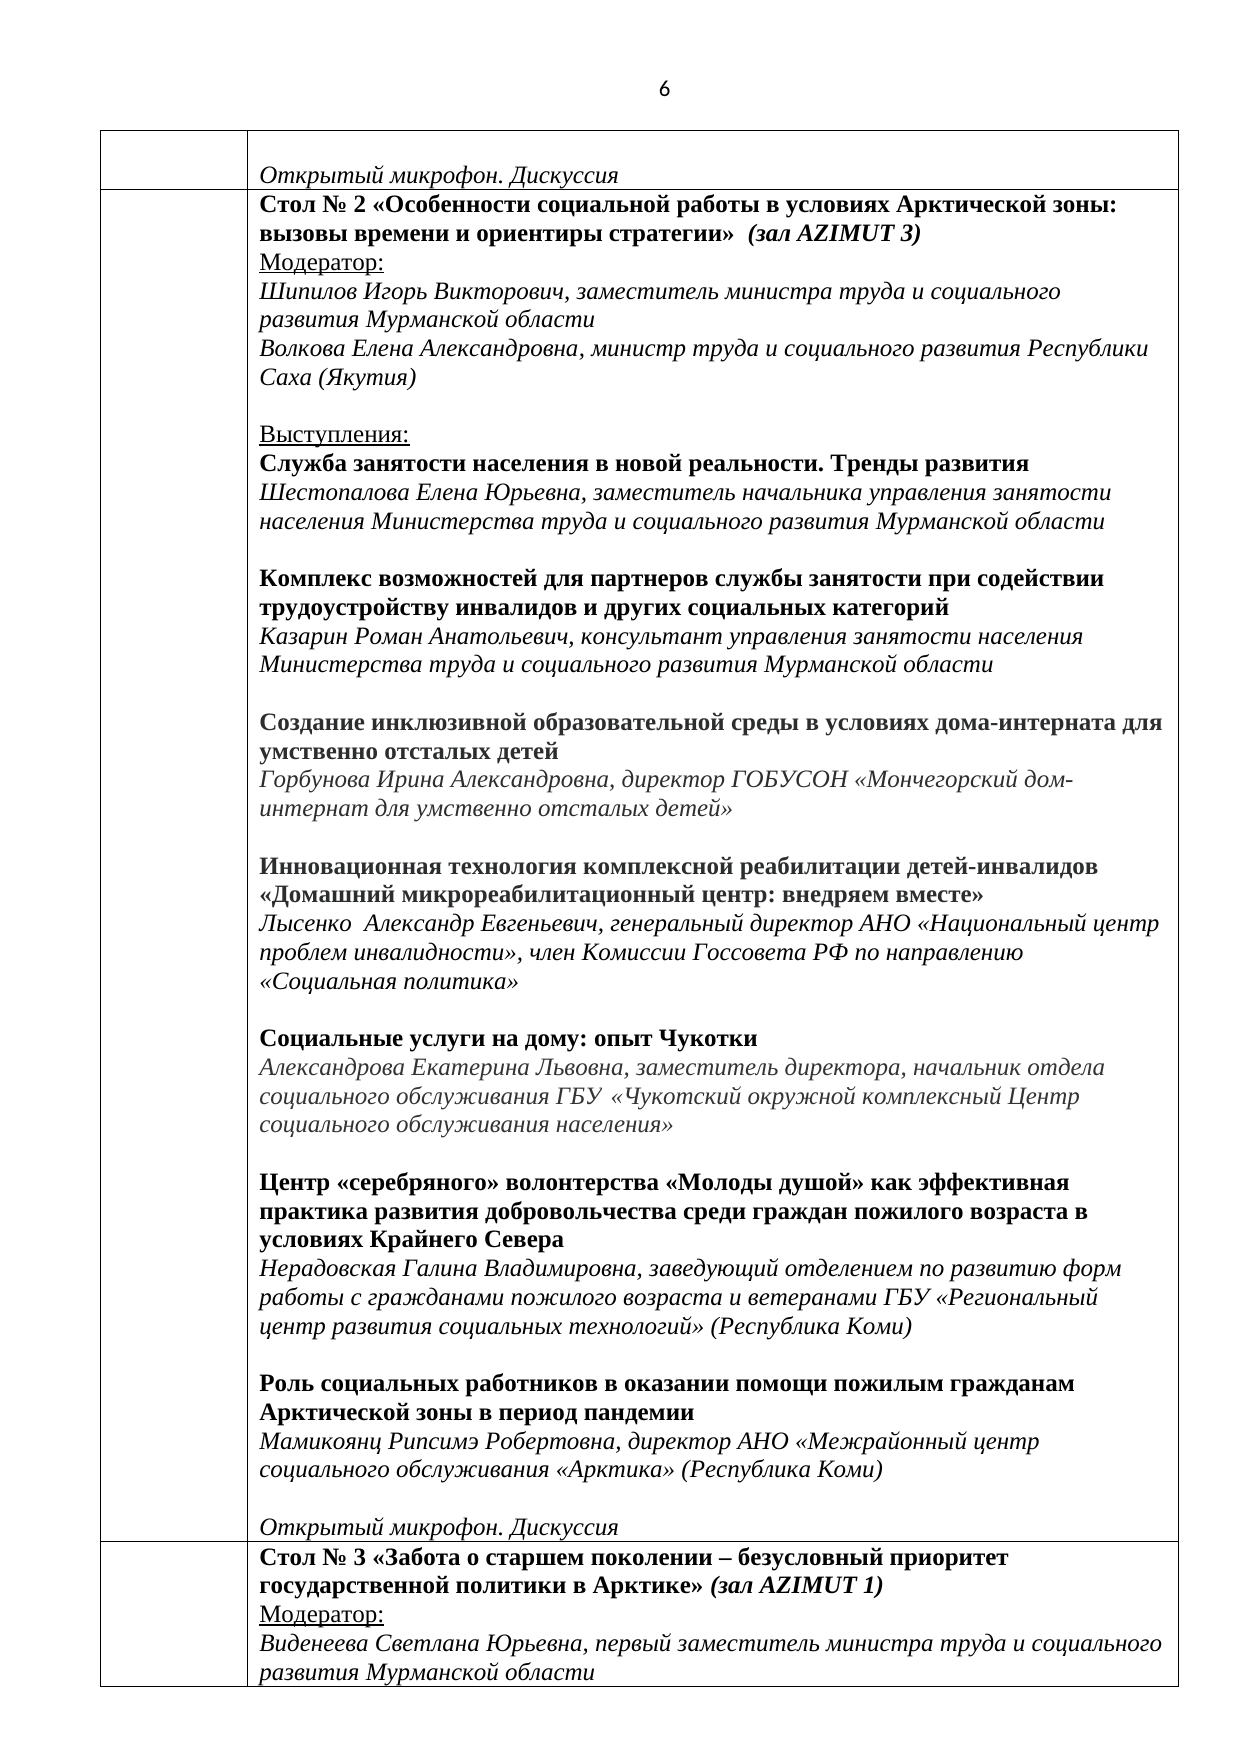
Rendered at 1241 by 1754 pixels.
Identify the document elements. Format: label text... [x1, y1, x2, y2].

table_cell Стол № 2 «Особенности социальной работы в условиях Арктической зоны: вызовы времени и ориентиры стратегии» (зал AZIMUT 3) Модератор: Шипилов Игорь Викторович, заместитель министра труда и социального развития Мурманской области Волкова Елена Александровна, министр труда и социального развития Республики Саха (Якутия) Выступления: Служба занятости населения в новой реальности. Тренды развития Шестопалова Елена Юрьевна, заместитель начальника управления занятости населения Министерства труда и социального развития Мурманской области Комплекс возможностей для партнеров службы занятости при содействии трудоустройству инвалидов и других социальных категорий Казарин Роман Анатольевич, консультант управления занятости населения Министерства труда и социального развития Мурманской области Создание инклюзивной образовательной среды в условиях дома-интерната для умственно отсталых детей Горбунова Ирина Александровна, директор ГОБУСОН «Мончегорский дом-интернат для умственно отсталых детей» Инновационная технология комплексной реабилитации детей-инвалидов «Домашний микрореабилитационный центр: внедряем вместе» Лысенко Александр Евгеньевич, генеральный директор АНО «Национальный центр проблем инвалидности», член Комиссии Госсовета РФ по направлению «Социальная политика» Социальные услуги на дому: опыт Чукотки Александрова Екатерина Львовна, заместитель директора, начальник отдела социального обслуживания ГБУ «Чукотский окружной комплексный Центр социального обслуживания населения» Центр «серебряного» волонтерства «Молоды душой» как эффективная практика развития добровольчества среди граждан пожилого возраста в условиях Крайнего Севера Нерадовская Галина Владимировна, заведующий отделением по развитию форм работы с гражданами пожилого возраста и ветеранами ГБУ «Региональный центр развития социальных технологий» (Республика Коми) Роль социальных работников в оказании помощи пожилым гражданам Арктической зоны в период пандемии Мамикоянц Рипсимэ Робертовна, директор АНО «Межрайонный центр социального обслуживания «Арктика» (Республика Коми) Открытый микрофон. Дискуссия [248, 190, 1178, 1541]
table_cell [248, 131, 1178, 188]
table_cell [101, 190, 247, 1541]
table_cell [101, 1542, 247, 1686]
table_cell [101, 131, 247, 188]
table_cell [248, 1542, 1178, 1686]
